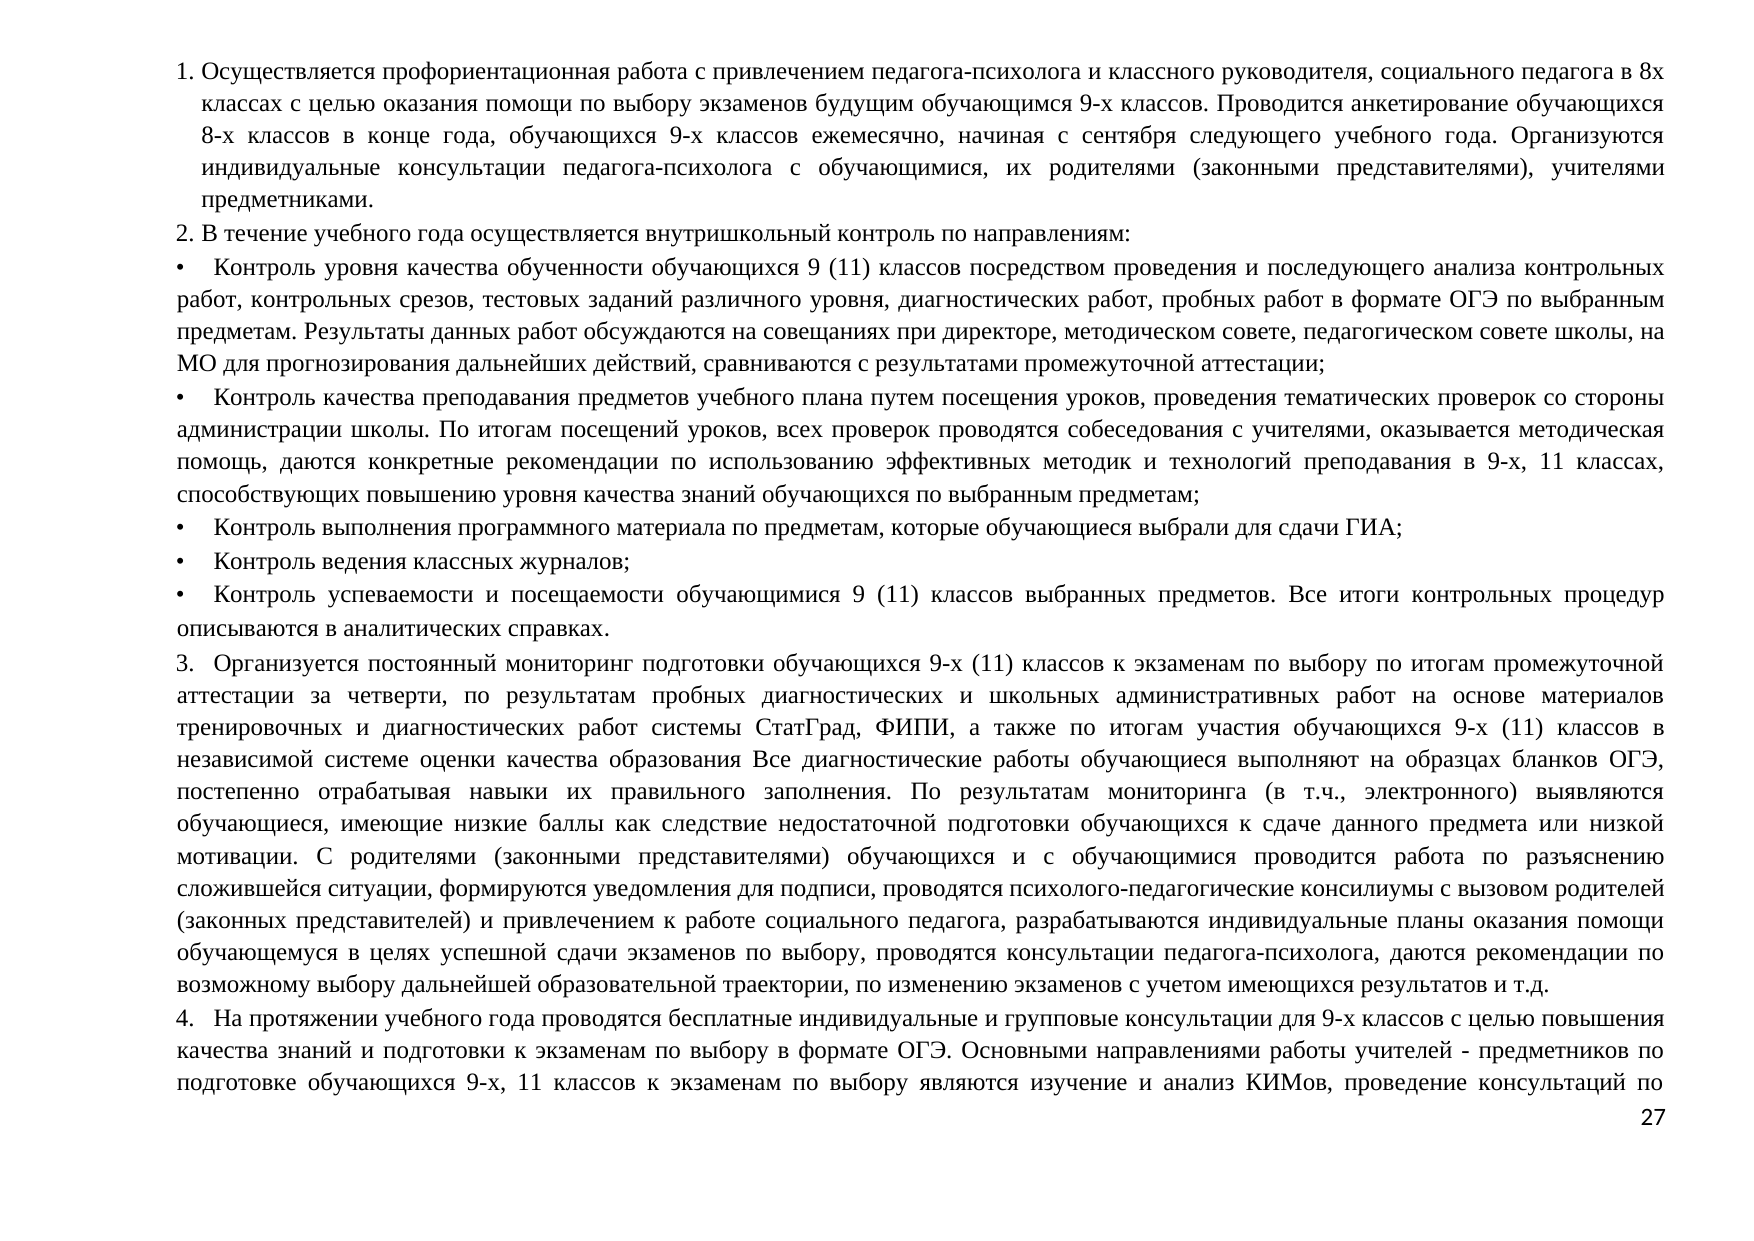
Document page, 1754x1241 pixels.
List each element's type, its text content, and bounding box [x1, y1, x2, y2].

list В течение учебного года осуществляется внутришкольный контроль по направлениям: [176, 218, 1666, 247]
list Контроль качества преподавания предметов учебного плана путем посещения уроков, проведения тематических проверок со стороны администрации школы. По итогам посещений уроков, всех проверок проводятся собеседования с учителями, оказывается методическая помощь, даются конкретные рекомендации по использованию эффективных методик и технологий преподавания в 9-х, 11 классах, способствующих повышению уровня качества знаний обучающихся по выбранным предметам; [176, 382, 1666, 507]
list Контроль ведения классных журналов; [176, 546, 1666, 575]
list Контроль успеваемости и посещаемости обучающимися 9 (11) классов выбранных предметов. Все итоги контрольных процедур описываются в аналитических справках. [176, 579, 1666, 642]
list Осуществляется профориентационная работа с привлечением педагога-психолога и классного руководителя, социального педагога в 8х классах с целью оказания помощи по выбору экзаменов будущим обучающимся 9-х классов. Проводится анкетирование обучающихся 8-х классов в конце года, обучающихся 9-х классов ежемесячно, начиная с сентября следующего учебного года. Организуются индивидуальные консультации педагога-психолога с обучающимися, их родителями (законными представителями), учителями предметниками. [176, 56, 1666, 213]
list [176, 1003, 1666, 1096]
list Контроль выполнения программного материала по предметам, которые обучающиеся выбрали для сдачи ГИА; [176, 512, 1666, 541]
list Организуется постоянный мониторинг подготовки обучающихся 9-х (11) классов к экзаменам по выбору по итогам промежуточной аттестации за четверти, по результатам пробных диагностических и школьных административных работ на основе материалов тренировочных и диагностических работ системы СтатГрад, ФИПИ, а также по итогам участия обучающихся 9-х (11) классов в независимой системе оценки качества образования Все диагностические работы обучающиеся выполняют на образцах бланков ОГЭ, постепенно отрабатывая навыки их правильного заполнения. По результатам мониторинга (в т.ч., электронного) выявляются обучающиеся, имеющие низкие баллы как следствие недостаточной подготовки обучающихся к сдаче данного предмета или низкой мотивации. С родителями (законными представителями) обучающихся и с обучающимися проводится работа по разъяснению сложившейся ситуации, формируются уведомления для подписи, проводятся психолого-педагогические консилиумы с вызовом родителей (законных представителей) и привлечением к работе социального педагога, разрабатываются индивидуальные планы оказания помощи обучающемуся в целях успешной сдачи экзаменов по выбору, проводятся консультации педагога-психолога, даются рекомендации по возможному выбору дальнейшей образовательной траектории, по изменению экзаменов с учетом имеющихся результатов и т.д. [176, 648, 1666, 998]
list Контроль уровня качества обученности обучающихся 9 (11) классов посредством проведения и последующего анализа контрольных работ, контрольных срезов, тестовых заданий различного уровня, диагностических работ, пробных работ в формате ОГЭ по выбранным предметам. Результаты данных работ обсуждаются на совещаниях при директоре, методическом совете, педагогическом совете школы, на МО для прогнозирования дальнейших действий, сравниваются с результатами промежуточной аттестации; [176, 252, 1666, 377]
